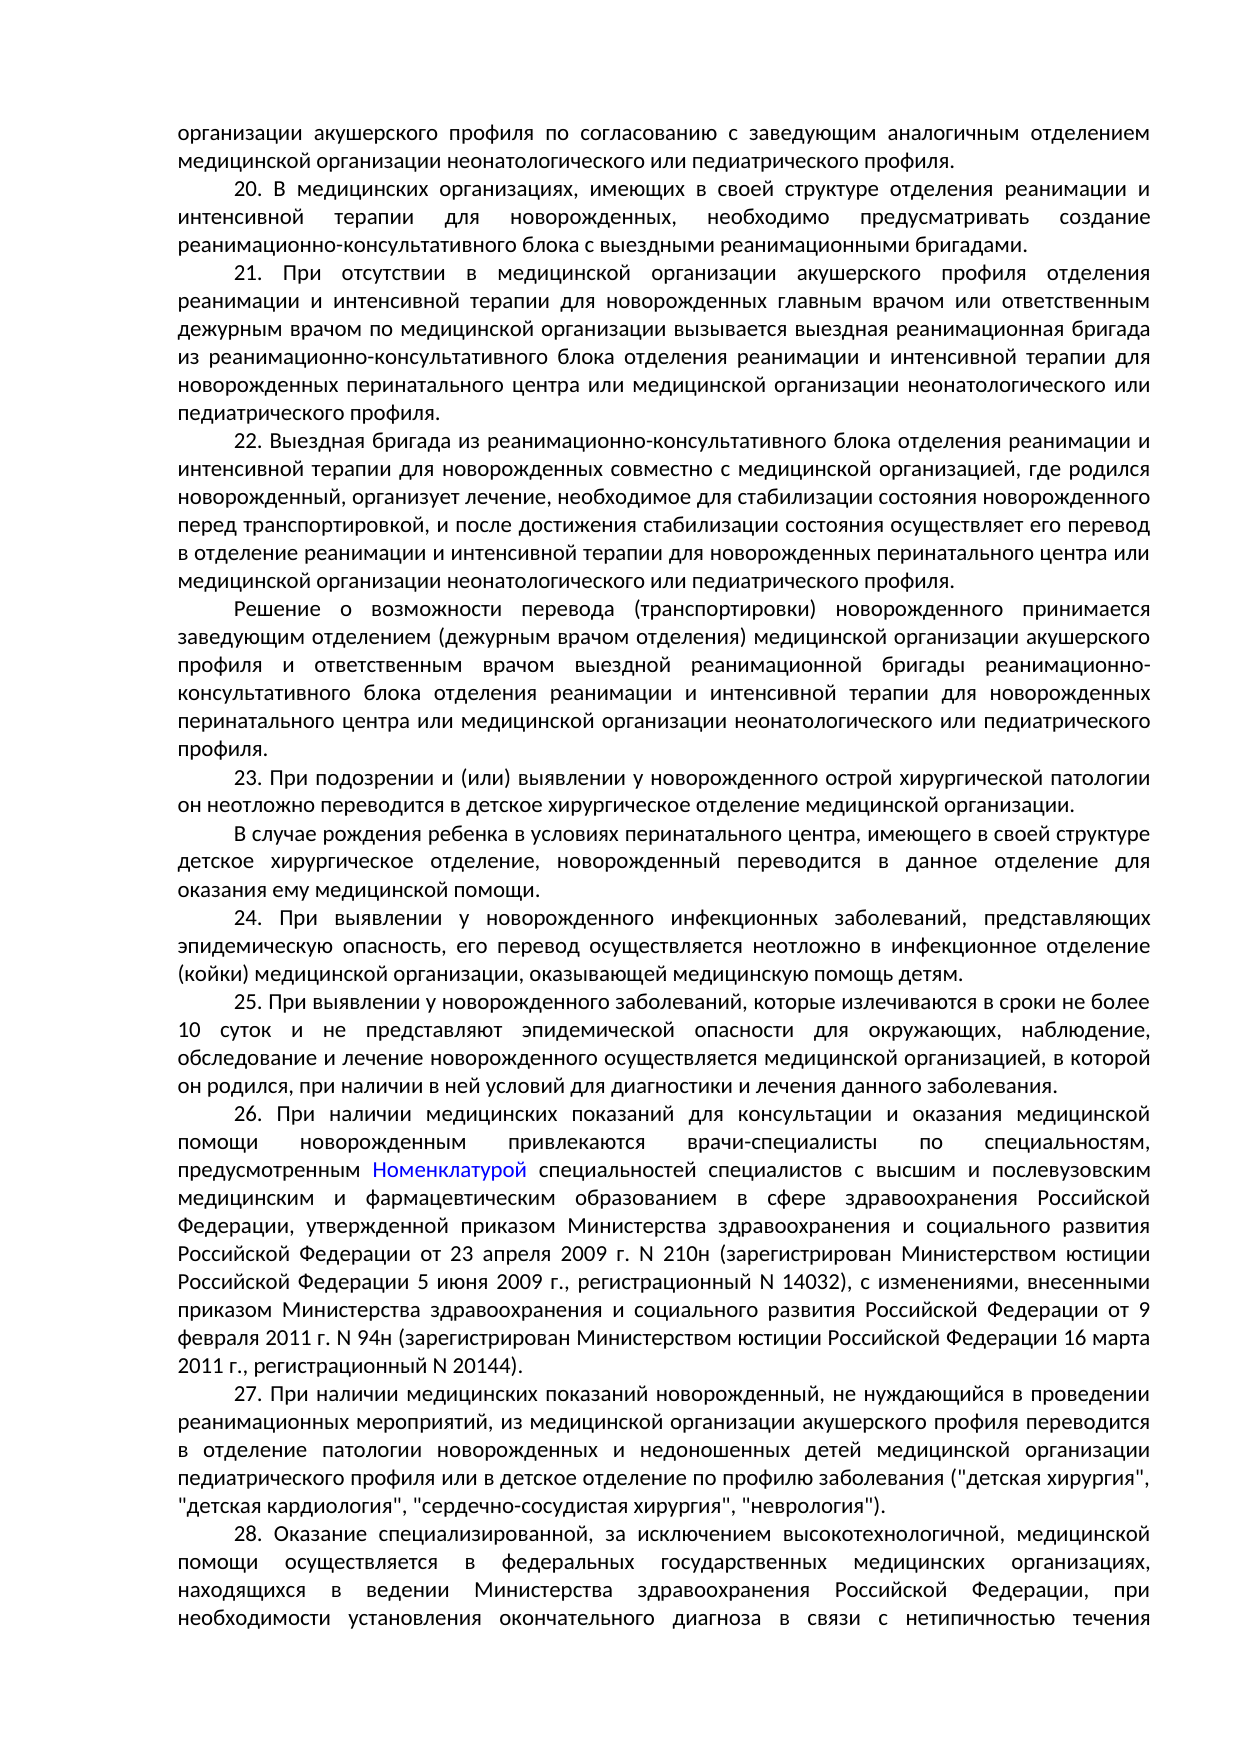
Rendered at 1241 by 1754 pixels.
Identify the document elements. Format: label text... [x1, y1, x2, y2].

text 27. При наличии медицинских показаний новорожденный, не нуждающийся в проведении реанимационных мероприятий, из медицинской организации акушерского профиля переводится в отделение патологии новорожденных и недоношенных детей медицинской организации педиатрического профиля или в детское отделение по профилю заболевания ("детская хирургия", "детская кардиология", "сердечно-сосудистая хирургия", "неврология"). [177, 1379, 1152, 1519]
text 22. Выездная бригада из реанимационно-консультативного блока отделения реанимации и интенсивной терапии для новорожденных совместно с медицинской организацией, где родился новорожденный, организует лечение, необходимое для стабилизации состояния новорожденного перед транспортировкой, и после достижения стабилизации состояния осуществляет его перевод в отделение реанимации и интенсивной терапии для новорожденных перинатального центра или медицинской организации неонатологического или педиатрического профиля. [177, 426, 1152, 594]
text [177, 1519, 1152, 1631]
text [177, 118, 1152, 174]
text Решение о возможности перевода (транспортировки) новорожденного принимается заведующим отделением (дежурным врачом отделения) медицинской организации акушерского профиля и ответственным врачом выездной реанимационной бригады реанимационно-консультативного блока отделения реанимации и интенсивной терапии для новорожденных перинатального центра или медицинской организации неонатологического или педиатрического профиля. [177, 594, 1152, 763]
text В случае рождения ребенка в условиях перинатального центра, имеющего в своей структуре детское хирургическое отделение, новорожденный переводится в данное отделение для оказания ему медицинской помощи. [177, 819, 1152, 903]
text 20. В медицинских организациях, имеющих в своей структуре отделения реанимации и интенсивной терапии для новорожденных, необходимо предусматривать создание реанимационно-консультативного блока с выездными реанимационными бригадами. [177, 174, 1152, 258]
text 21. При отсутствии в медицинской организации акушерского профиля отделения реанимации и интенсивной терапии для новорожденных главным врачом или ответственным дежурным врачом по медицинской организации вызывается выездная реанимационная бригада из реанимационно-консультативного блока отделения реанимации и интенсивной терапии для новорожденных перинатального центра или медицинской организации неонатологического или педиатрического профиля. [177, 258, 1152, 426]
text 25. При выявлении у новорожденного заболеваний, которые излечиваются в сроки не более 10 суток и не представляют эпидемической опасности для окружающих, наблюдение, обследование и лечение новорожденного осуществляется медицинской организацией, в которой он родился, при наличии в ней условий для диагностики и лечения данного заболевания. [177, 987, 1152, 1099]
text 26. При наличии медицинских показаний для консультации и оказания медицинской помощи новорожденным привлекаются врачи-специалисты по специальностям, предусмотренным Номенклатурой специальностей специалистов с высшим и послевузовским медицинским и фармацевтическим образованием в сфере здравоохранения Российской Федерации, утвержденной приказом Министерства здравоохранения и социального развития Российской Федерации от 23 апреля 2009 г. N 210н (зарегистрирован Министерством юстиции Российской Федерации 5 июня 2009 г., регистрационный N 14032), с изменениями, внесенными приказом Министерства здравоохранения и социального развития Российской Федерации от 9 февраля 2011 г. N 94н (зарегистрирован Министерством юстиции Российской Федерации 16 марта 2011 г., регистрационный N 20144). [177, 1099, 1152, 1379]
text 23. При подозрении и (или) выявлении у новорожденного острой хирургической патологии он неотложно переводится в детское хирургическое отделение медицинской организации. [177, 763, 1152, 819]
text 24. При выявлении у новорожденного инфекционных заболеваний, представляющих эпидемическую опасность, его перевод осуществляется неотложно в инфекционное отделение (койки) медицинской организации, оказывающей медицинскую помощь детям. [177, 903, 1152, 987]
